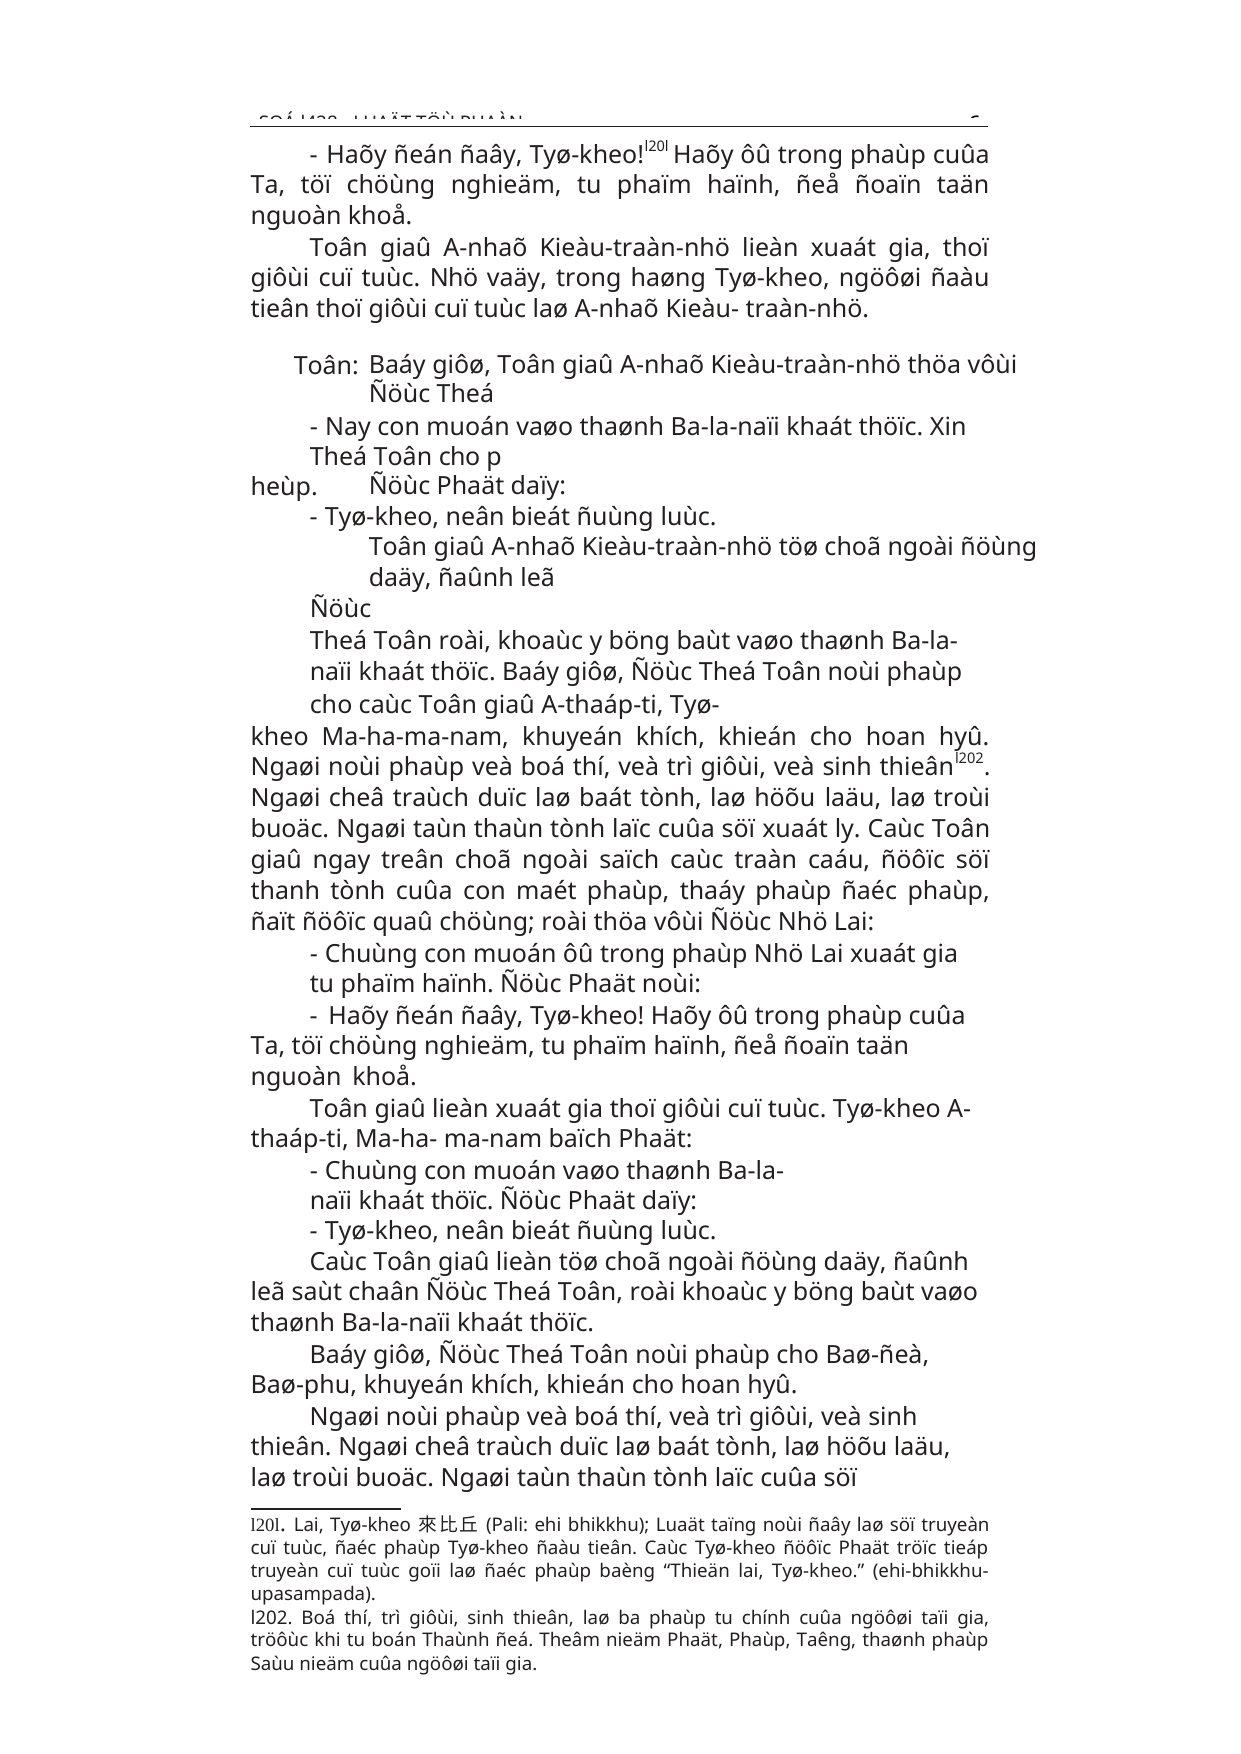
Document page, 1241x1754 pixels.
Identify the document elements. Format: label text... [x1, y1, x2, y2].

list Chuùng con muoán ôû trong phaùp Nhö Lai xuaát gia tu phaïm haïnh. Ñöùc Phaät noùi: [309, 938, 976, 1000]
text Toân giaû lieàn xuaát gia thoï giôùi cuï tuùc. Tyø-kheo A-thaáp-ti, Ma-ha- ma-nam baïch Phaät: [250, 1093, 982, 1155]
text Toân giaû A-nhaõ Kieàu-traàn-nhö töø choã ngoài ñöùng daäy, ñaûnh leã [368, 531, 1065, 592]
list Tyø-kheo, neân bieát ñuùng luùc. [309, 1217, 1065, 1245]
list Haõy ñeán ñaây, Tyø-kheo! Haõy ôû trong phaùp cuûa Ta, töï chöùng nghieäm, tu phaïm haïnh, ñeå ñoaïn taän nguoàn khoå. [250, 1000, 987, 1093]
list Chuùng con muoán vaøo thaønh Ba-la-naïi khaát thöïc. Ñöùc Phaät daïy: [309, 1155, 826, 1217]
text l202. Boá thí, trì giôùi, sinh thieân, laø ba phaùp tu chính cuûa ngöôøi taïi gia, tröôùc khi tu boán Thaùnh ñeá. Theâm nieäm Phaät, Phaùp, Taêng, thaønh phaùp Saùu nieäm cuûa ngöôøi taïi gia. [250, 1606, 989, 1675]
text l20l. Lai, Tyø-kheo 來比丘 (Pali: ehi bhikkhu); Luaät taïng noùi ñaây laø söï truyeàn cuï tuùc, ñaéc phaùp Tyø-kheo ñaàu tieân. Caùc Tyø-kheo ñöôïc Phaät tröïc tieáp truyeàn cuï tuùc goïi laø ñaéc phaùp baèng “Thieän lai, Tyø-kheo.” (ehi-bhikkhu-upasampada). [250, 1505, 990, 1606]
text Baáy giôø, Ñöùc Theá Toân noùi phaùp cho Baø-ñeà, Baø-phu, khuyeán khích, khieán cho hoan hyû. [250, 1338, 988, 1400]
text Caùc Toân giaû lieàn töø choã ngoài ñöùng daäy, ñaûnh leã saùt chaân Ñöùc Theá Toân, roài khoaùc y böng baùt vaøo thaønh Ba-la-naïi khaát thöïc. [250, 1245, 995, 1338]
text Ngaøi noùi phaùp veà boá thí, veà trì giôùi, veà sinh thieân. Ngaøi cheâ traùch duïc laø baát tònh, laø höõu laäu, laø troùi buoäc. Ngaøi taùn thaùn tònh laïc cuûa söï [250, 1400, 988, 1493]
text Toân giaû A-nhaõ Kieàu-traàn-nhö lieàn xuaát gia, thoï giôùi cuï tuùc. Nhö vaäy, trong haøng Tyø-kheo, ngöôøi ñaàu tieân thoï giôùi cuï tuùc laø A-nhaõ Kieàu- traàn-nhö. [250, 232, 990, 324]
list Nay con muoán vaøo thaønh Ba-la-naïi khaát thöïc. Xin Theá Toân cho p [309, 411, 989, 473]
text kheo Ma-ha-ma-nam, khuyeán khích, khieán cho hoan hyû. Ngaøi noùi phaùp veà boá thí, veà trì giôùi, veà sinh thieânl202. Ngaøi cheâ traùch duïc laø baát tònh, laø höõu laäu, laø troùi buoäc. Ngaøi taùn thaùn tònh laïc cuûa söï xuaát ly. Caùc Toân giaû ngay treân choã ngoài saïch caùc traàn caáu, ñöôïc söï thanh tònh cuûa con maét phaùp, thaáy phaùp ñaéc phaùp, ñaït ñöôïc quaû chöùng; roài thöa vôùi Ñöùc Nhö Lai: [250, 720, 990, 938]
text Theá Toân roài, khoaùc y böng baùt vaøo thaønh Ba-la-naïi khaát thöïc. Baáy giôø, Ñöùc Theá Toân noùi phaùp cho caùc Toân giaû A-thaáp-ti, Tyø- [309, 623, 989, 720]
text Baáy giôø, Toân giaû A-nhaõ Kieàu-traàn-nhö thöa vôùi Ñöùc Theá [368, 350, 1065, 409]
text heùp. Ñöùc Phaät daïy: [250, 473, 1065, 501]
list Haõy ñeán ñaây, Tyø-kheo!l20l Haõy ôû trong phaùp cuûa Ta, töï chöùng nghieäm, tu phaïm haïnh, ñeå ñoaïn taän nguoàn khoå. [250, 138, 990, 232]
text Ñöùc [309, 592, 1065, 623]
text Toân: [175, 350, 359, 380]
list Tyø-kheo, neân bieát ñuùng luùc. [309, 501, 1065, 531]
